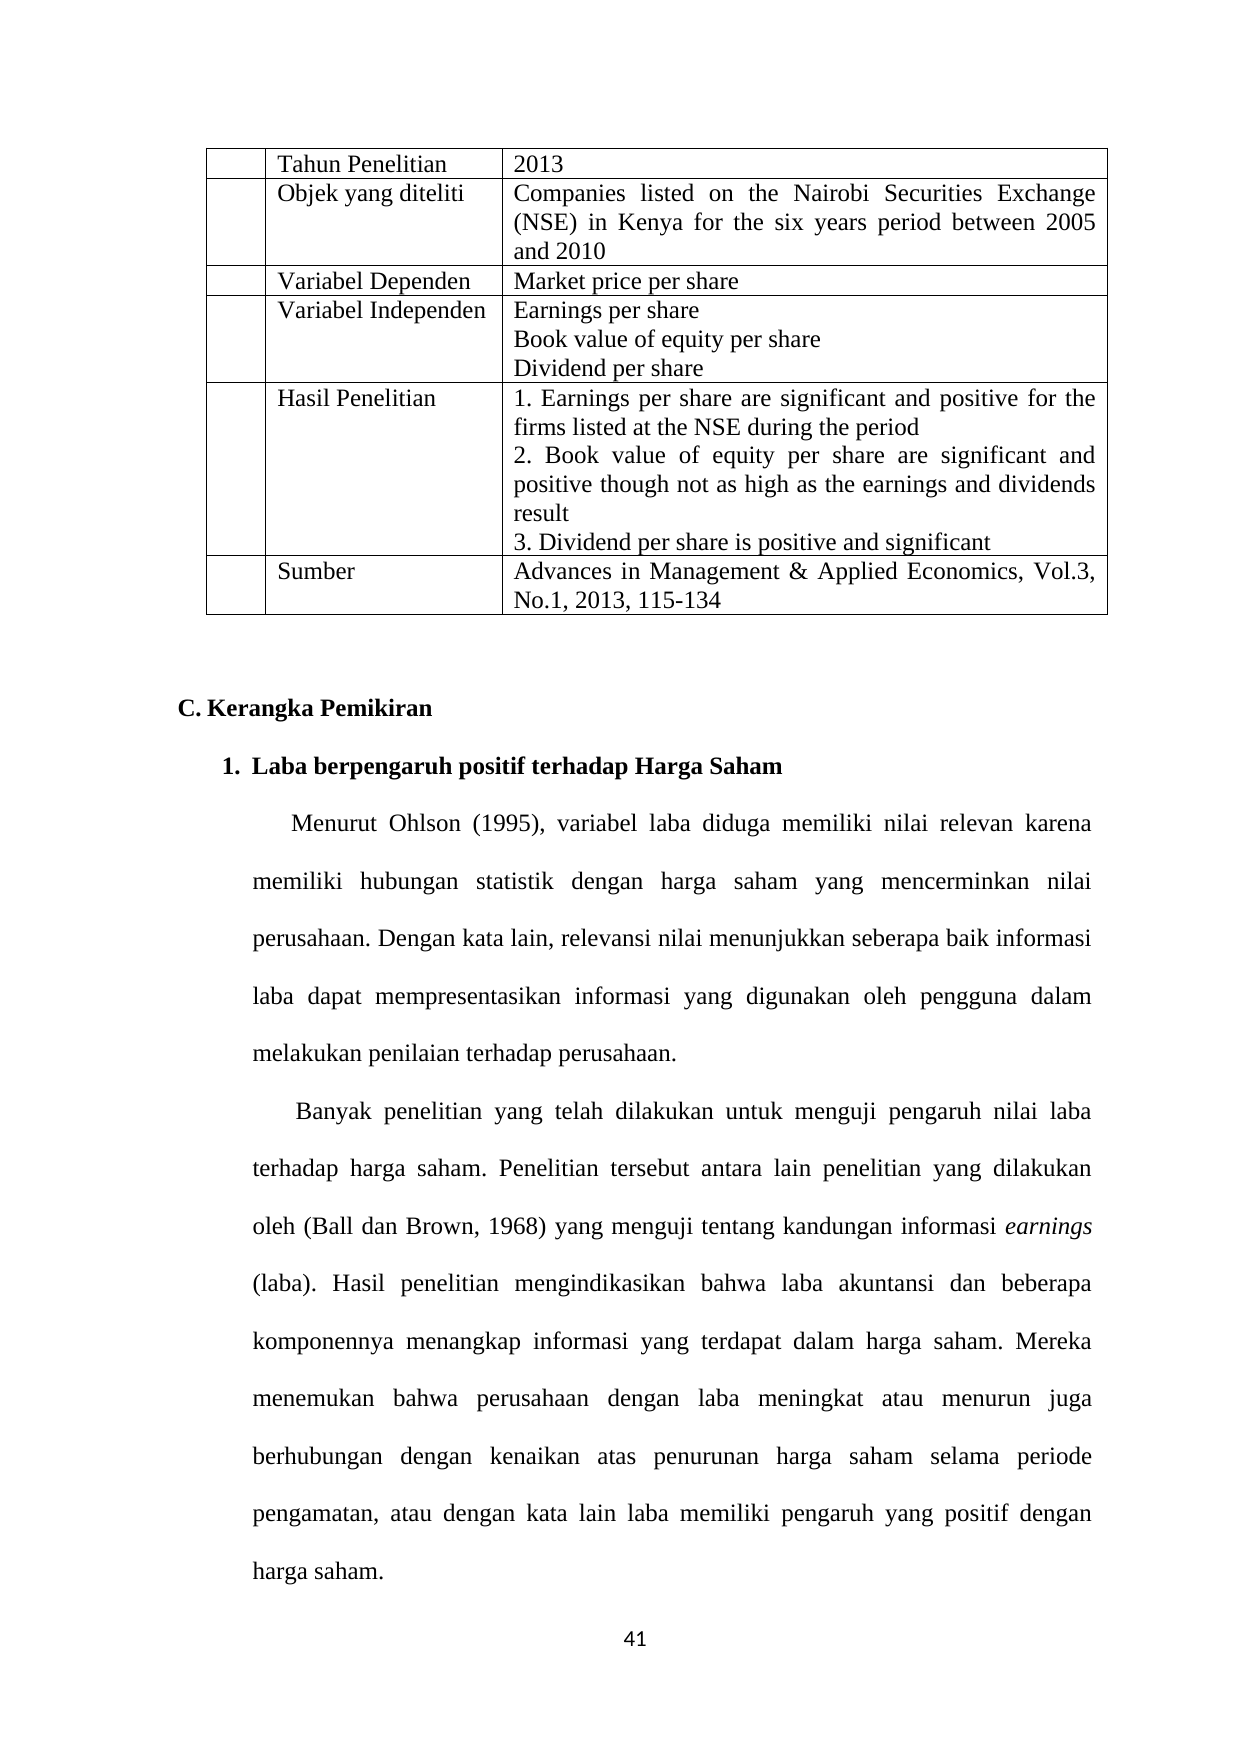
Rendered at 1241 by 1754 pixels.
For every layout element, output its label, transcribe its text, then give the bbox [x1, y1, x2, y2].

table_cell [207, 179, 265, 265]
table_cell Objek yang diteliti [266, 179, 502, 265]
subtitle Laba berpengaruh positif terhadap Harga Saham [222, 751, 1092, 779]
text Menurut Ohlson (1995), variabel laba diduga memiliki nilai relevan karena memiliki hubungan statistik dengan harga saham yang mencerminkan nilai perusahaan. Dengan kata lain, relevansi nilai menunjukkan seberapa baik informasi laba dapat mempresentasikan informasi yang digunakan oleh pengguna dalam melakukan penilaian terhadap perusahaan. [252, 808, 1092, 1067]
table_cell Variabel Independen [266, 296, 502, 382]
table_cell [207, 556, 265, 614]
table_cell [207, 266, 265, 294]
table_cell Variabel Dependen [266, 266, 502, 294]
table_cell [207, 383, 265, 555]
table_cell Earnings per share Book value of equity per share Dividend per share [503, 296, 1107, 382]
table_cell 2013 [503, 149, 1107, 177]
table_cell Market price per share [503, 266, 1107, 294]
table_cell Tahun Penelitian [266, 149, 502, 177]
table_cell [207, 296, 265, 382]
table_cell 1. Earnings per share are significant and positive for the firms listed at the NSE during the period 2. Book value of equity per share are significant and positive though not as high as the earnings and dividends result 3. Dividend per share is positive and significant [503, 383, 1107, 555]
table_cell Advances in Management & Applied Economics, Vol.3, No.1, 2013, 115-134 [503, 556, 1107, 614]
table_cell [207, 149, 265, 177]
table_cell Companies listed on the Nairobi Securities Exchange (NSE) in Kenya for the six years period between 2005 and 2010 [503, 179, 1107, 265]
table_cell Sumber [266, 556, 502, 614]
text Banyak penelitian yang telah dilakukan untuk menguji pengaruh nilai laba terhadap harga saham. Penelitian tersebut antara lain penelitian yang dilakukan oleh (Ball dan Brown, 1968) yang menguji tentang kandungan informasi earnings (laba). Hasil penelitian mengindikasikan bahwa laba akuntansi dan beberapa komponennya menangkap informasi yang terdapat dalam harga saham. Mereka menemukan bahwa perusahaan dengan laba meningkat atau menurun juga berhubungan dengan kenaikan atas penurunan harga saham selama periode pengamatan, atau dengan kata lain laba memiliki pengaruh yang positif dengan harga saham. [252, 1096, 1092, 1584]
table_cell Hasil Penelitian [266, 383, 502, 555]
subtitle Kerangka Pemikiran [177, 693, 1092, 722]
